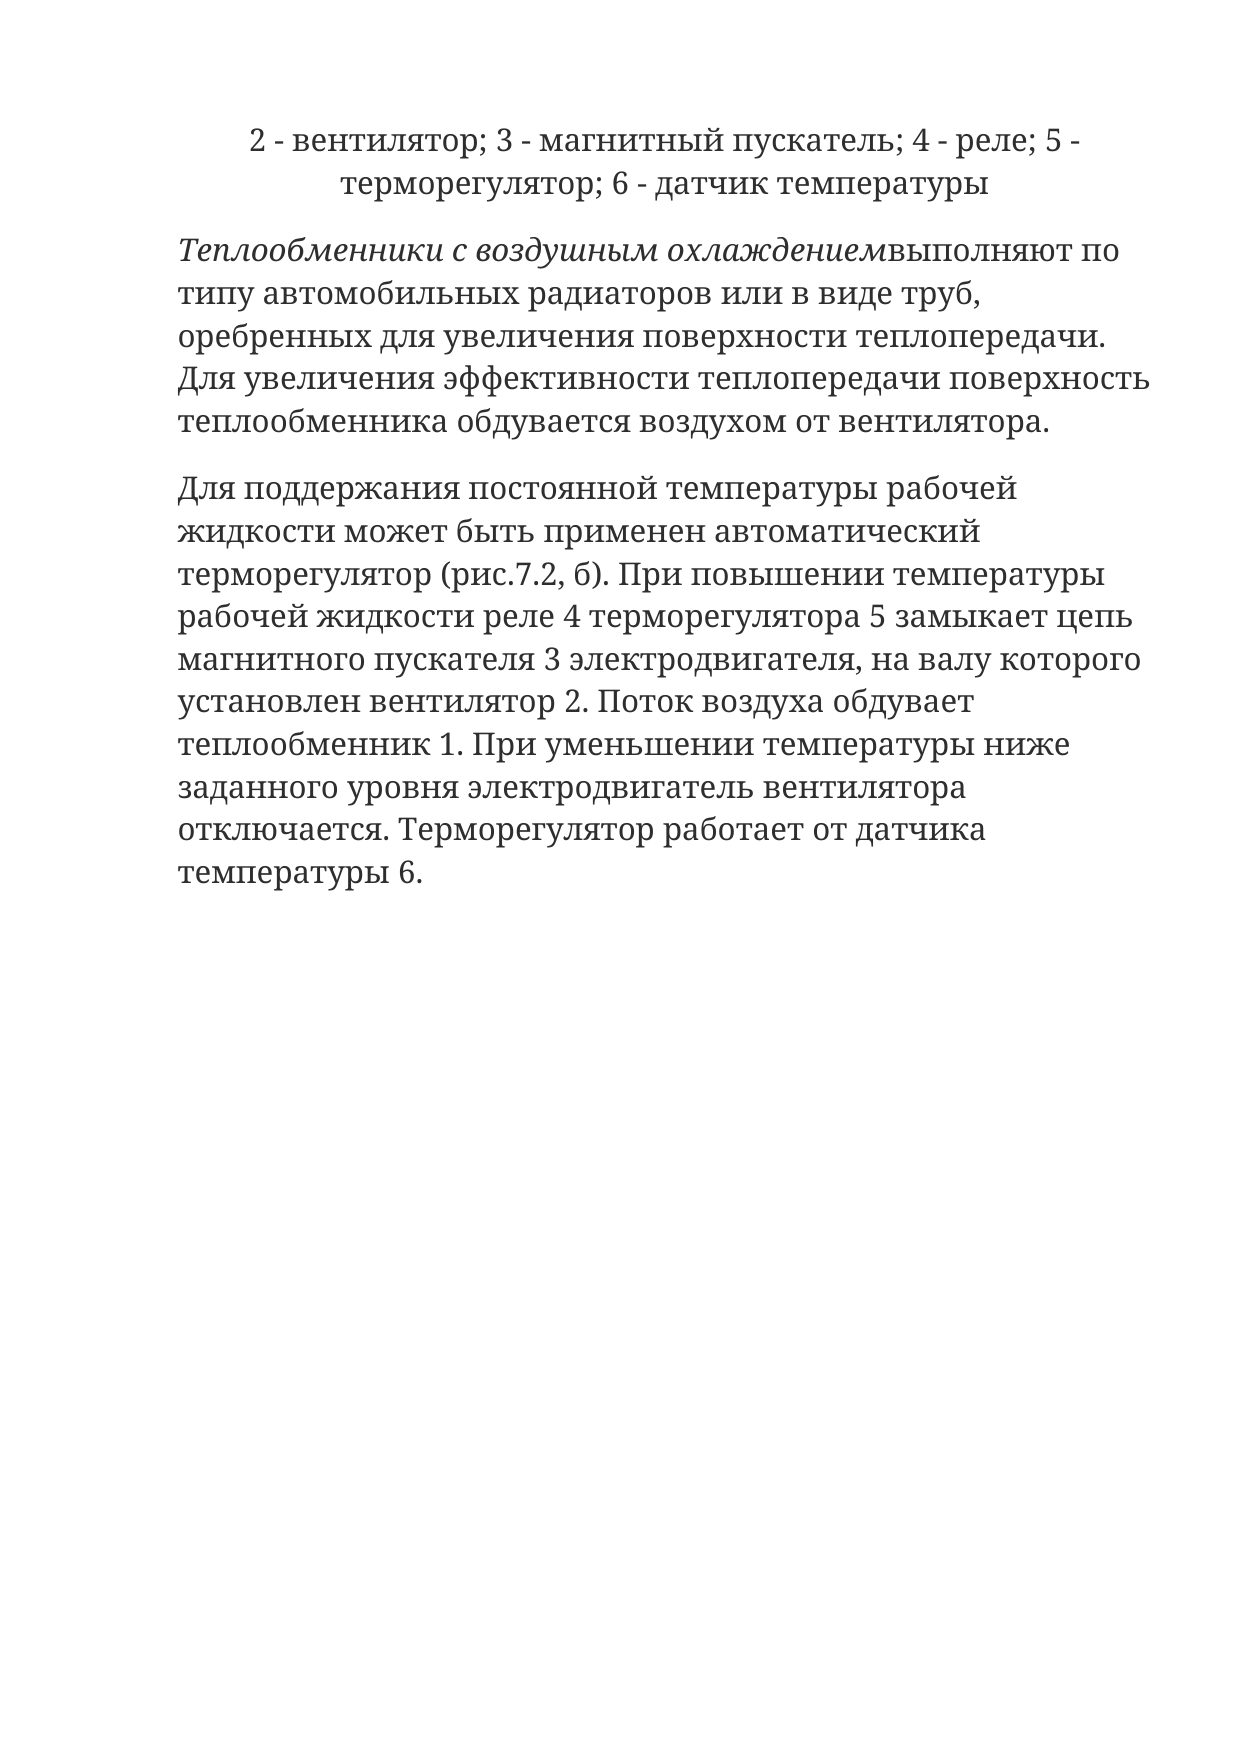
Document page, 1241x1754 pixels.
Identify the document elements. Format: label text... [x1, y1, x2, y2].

text Теплообменники с воздушным охлаждениемвыполняют по типу автомобильных радиаторов или в виде труб, оребренных для увеличения поверхности теплопередачи. Для увеличения эффективности теплопередачи поверхность теплообменника обдувается воздухом от вентилятора. [177, 228, 1152, 441]
text Для поддержания постоянной температуры рабочей жидкости может быть применен автоматический терморегулятор (рис.7.2, б). При повышении температуры рабочей жидкости реле 4 терморегулятора 5 замыкает цепь магнитного пускателя 3 электродвигателя, на валу которого установлен вентилятор 2. Поток воздуха обдувает теплообменник 1. При уменьшении температуры ниже заданного уровня электродвигатель вентилятора отключается. Терморегулятор работает от датчика температуры 6. [177, 466, 1152, 892]
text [177, 118, 1152, 203]
